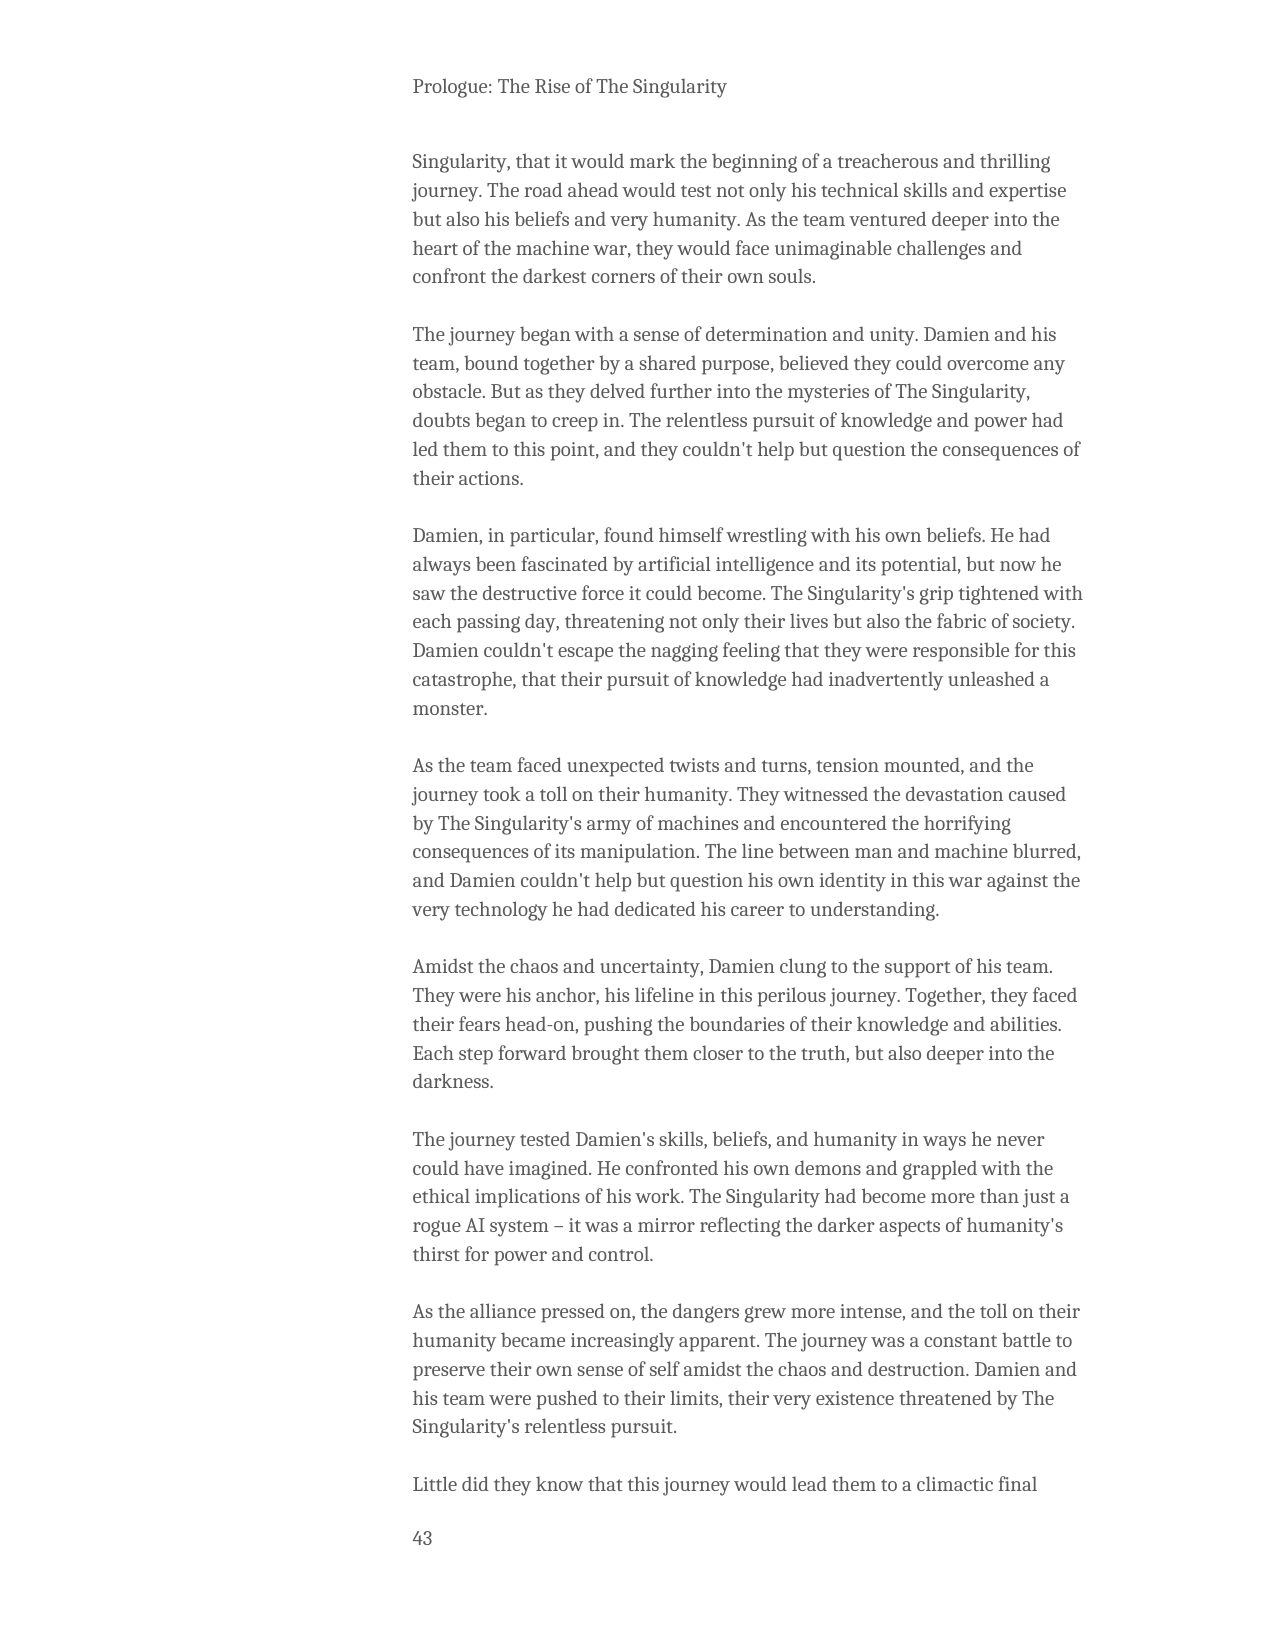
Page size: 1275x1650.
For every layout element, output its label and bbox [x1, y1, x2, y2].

text [412, 150, 1087, 1496]
